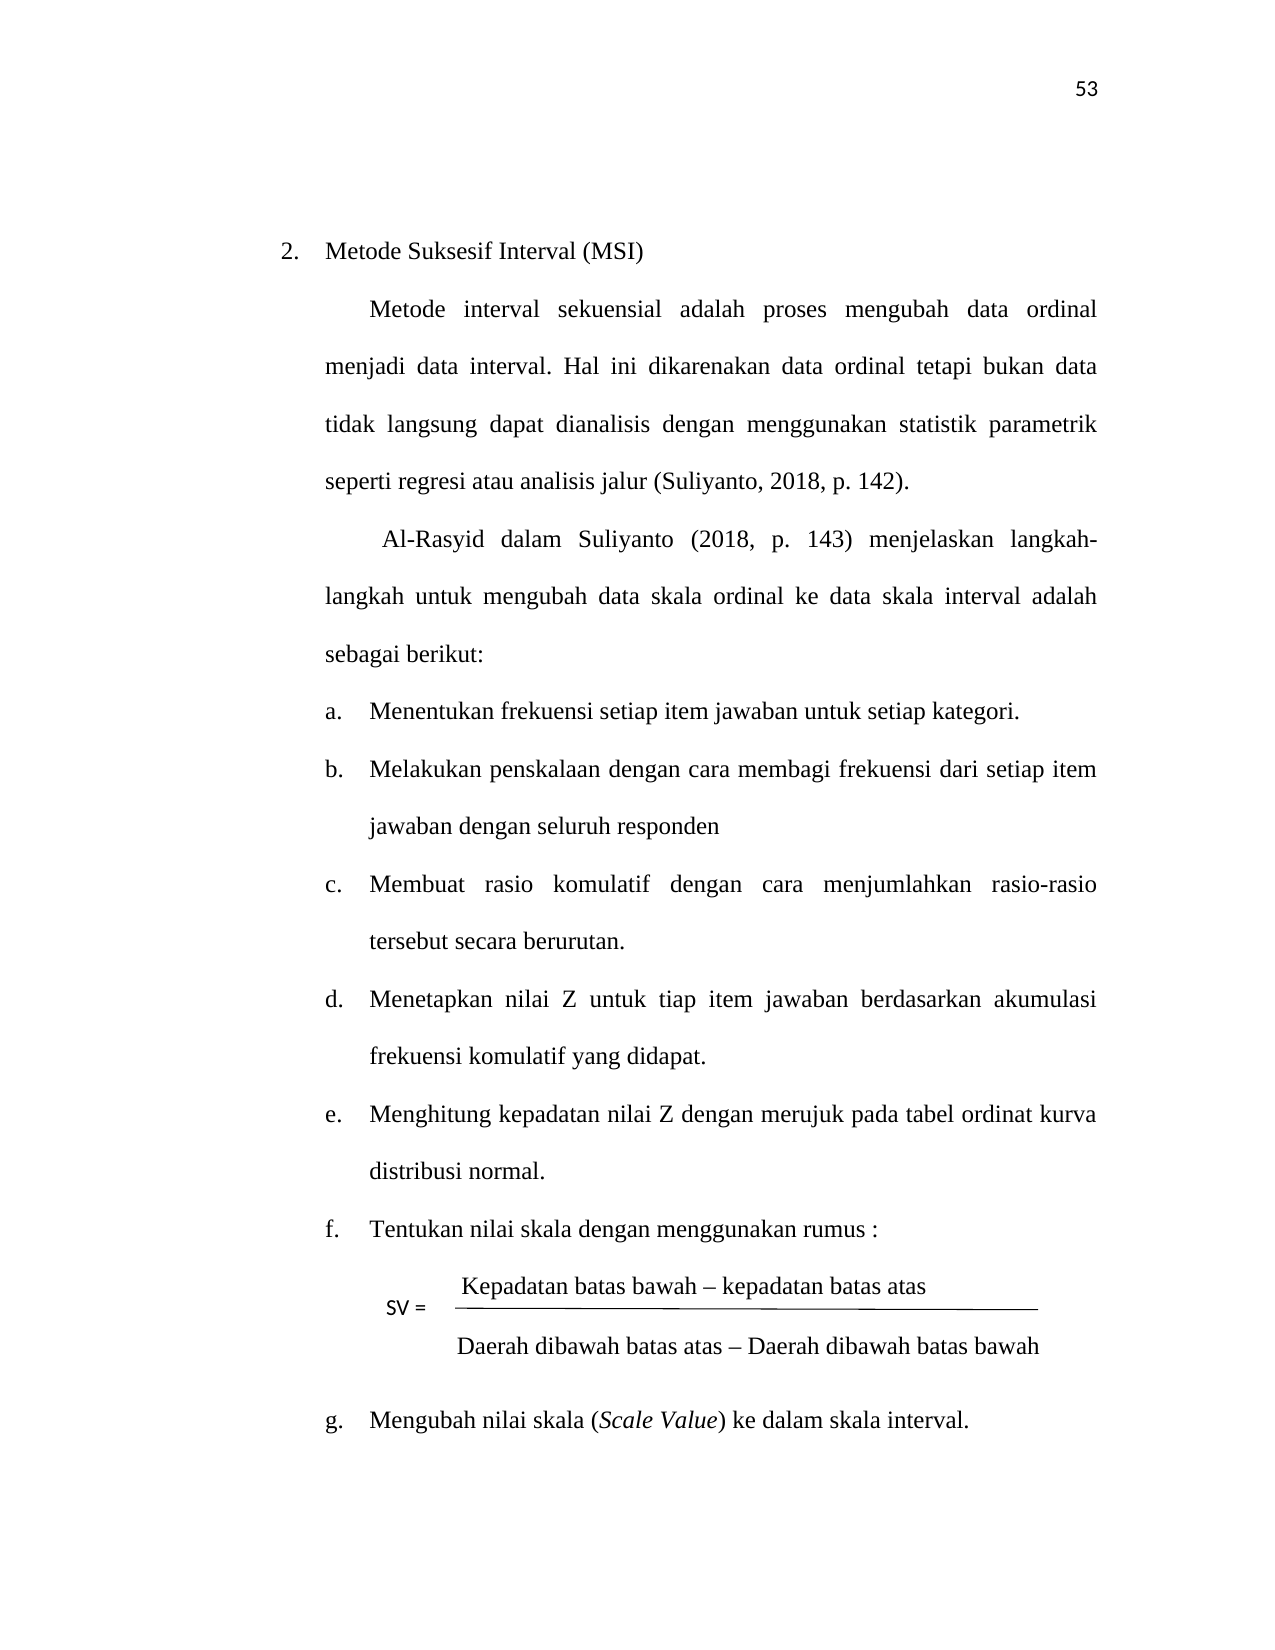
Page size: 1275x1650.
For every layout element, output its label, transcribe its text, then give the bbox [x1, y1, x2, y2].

list Tentukan nilai skala dengan menggunakan rumus : [325, 1214, 1098, 1242]
text Metode interval sekuensial adalah proses mengubah data ordinal menjadi data interval. Hal ini dikarenakan data ordinal tetapi bukan data tidak langsung dapat dianalisis dengan menggunakan statistik parametrik seperti regresi atau analisis jalur . [325, 294, 1098, 495]
text Kepadatan batas bawah – kepadatan batas atas [444, 1271, 1098, 1300]
list Metode Suksesif Interval (MSI) [281, 236, 1098, 265]
text Daerah dibawah batas atas – Daerah dibawah batas bawah [427, 1331, 1098, 1360]
list Melakukan penskalaan dengan cara membagi frekuensi dari setiap item jawaban dengan seluruh responden [325, 754, 1098, 840]
list Menghitung kepadatan nilai Z dengan merujuk pada tabel ordinat kurva distribusi normal. [325, 1099, 1098, 1185]
list Menentukan frekuensi setiap item jawaban untuk setiap kategori. [325, 696, 1098, 725]
text Al-Rasyid dalam Suliyanto menjelaskan langkah-langkah untuk mengubah data skala ordinal ke data skala interval adalah sebagai berikut: [325, 524, 1098, 667]
list Membuat rasio komulatif dengan cara menjumlahkan rasio-rasio tersebut secara berurutan. [325, 869, 1098, 955]
list Menetapkan nilai Z untuk tiap item jawaban berdasarkan akumulasi frekuensi komulatif yang didapat. [325, 984, 1098, 1070]
list Mengubah nilai skala (Scale Value) ke dalam skala interval. [325, 1405, 1098, 1434]
